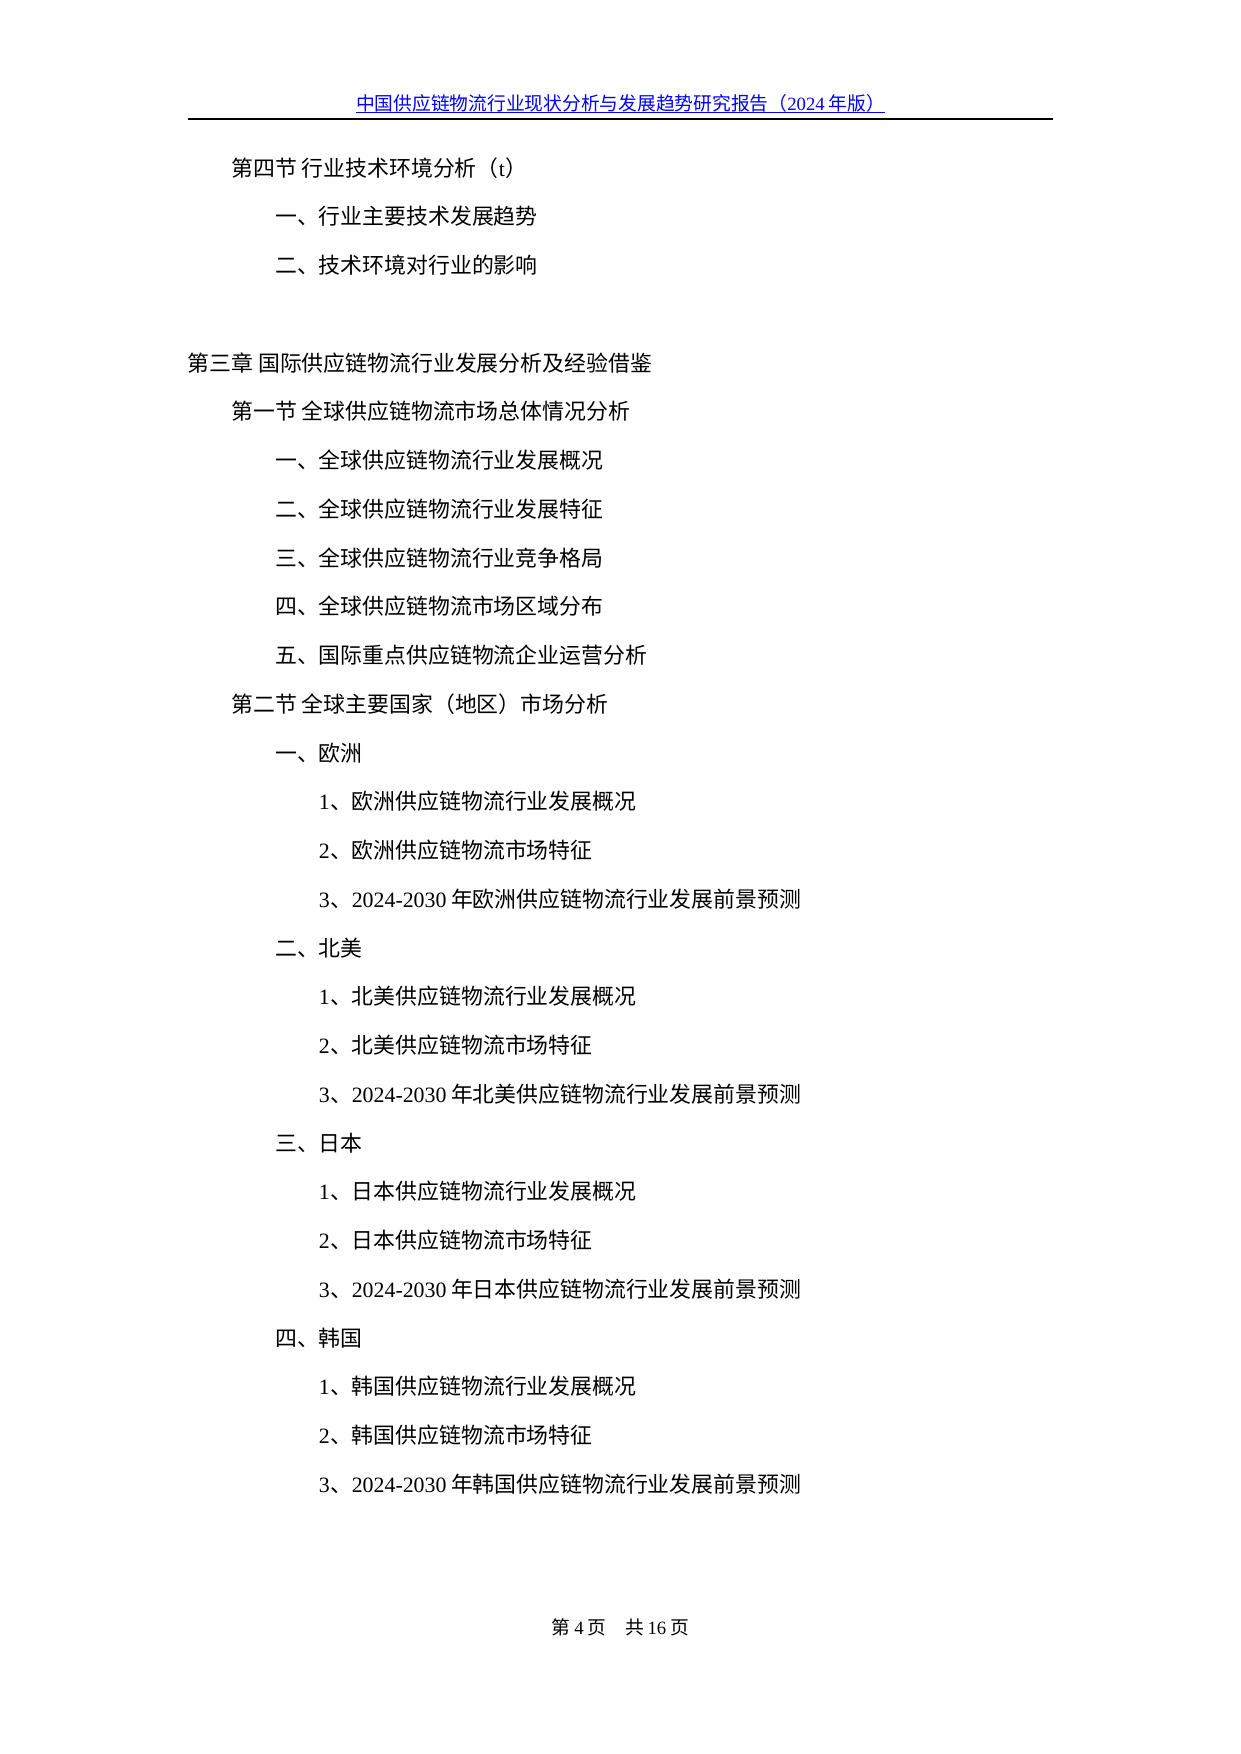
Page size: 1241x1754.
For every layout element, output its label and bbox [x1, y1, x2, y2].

text [187, 150, 1053, 1499]
